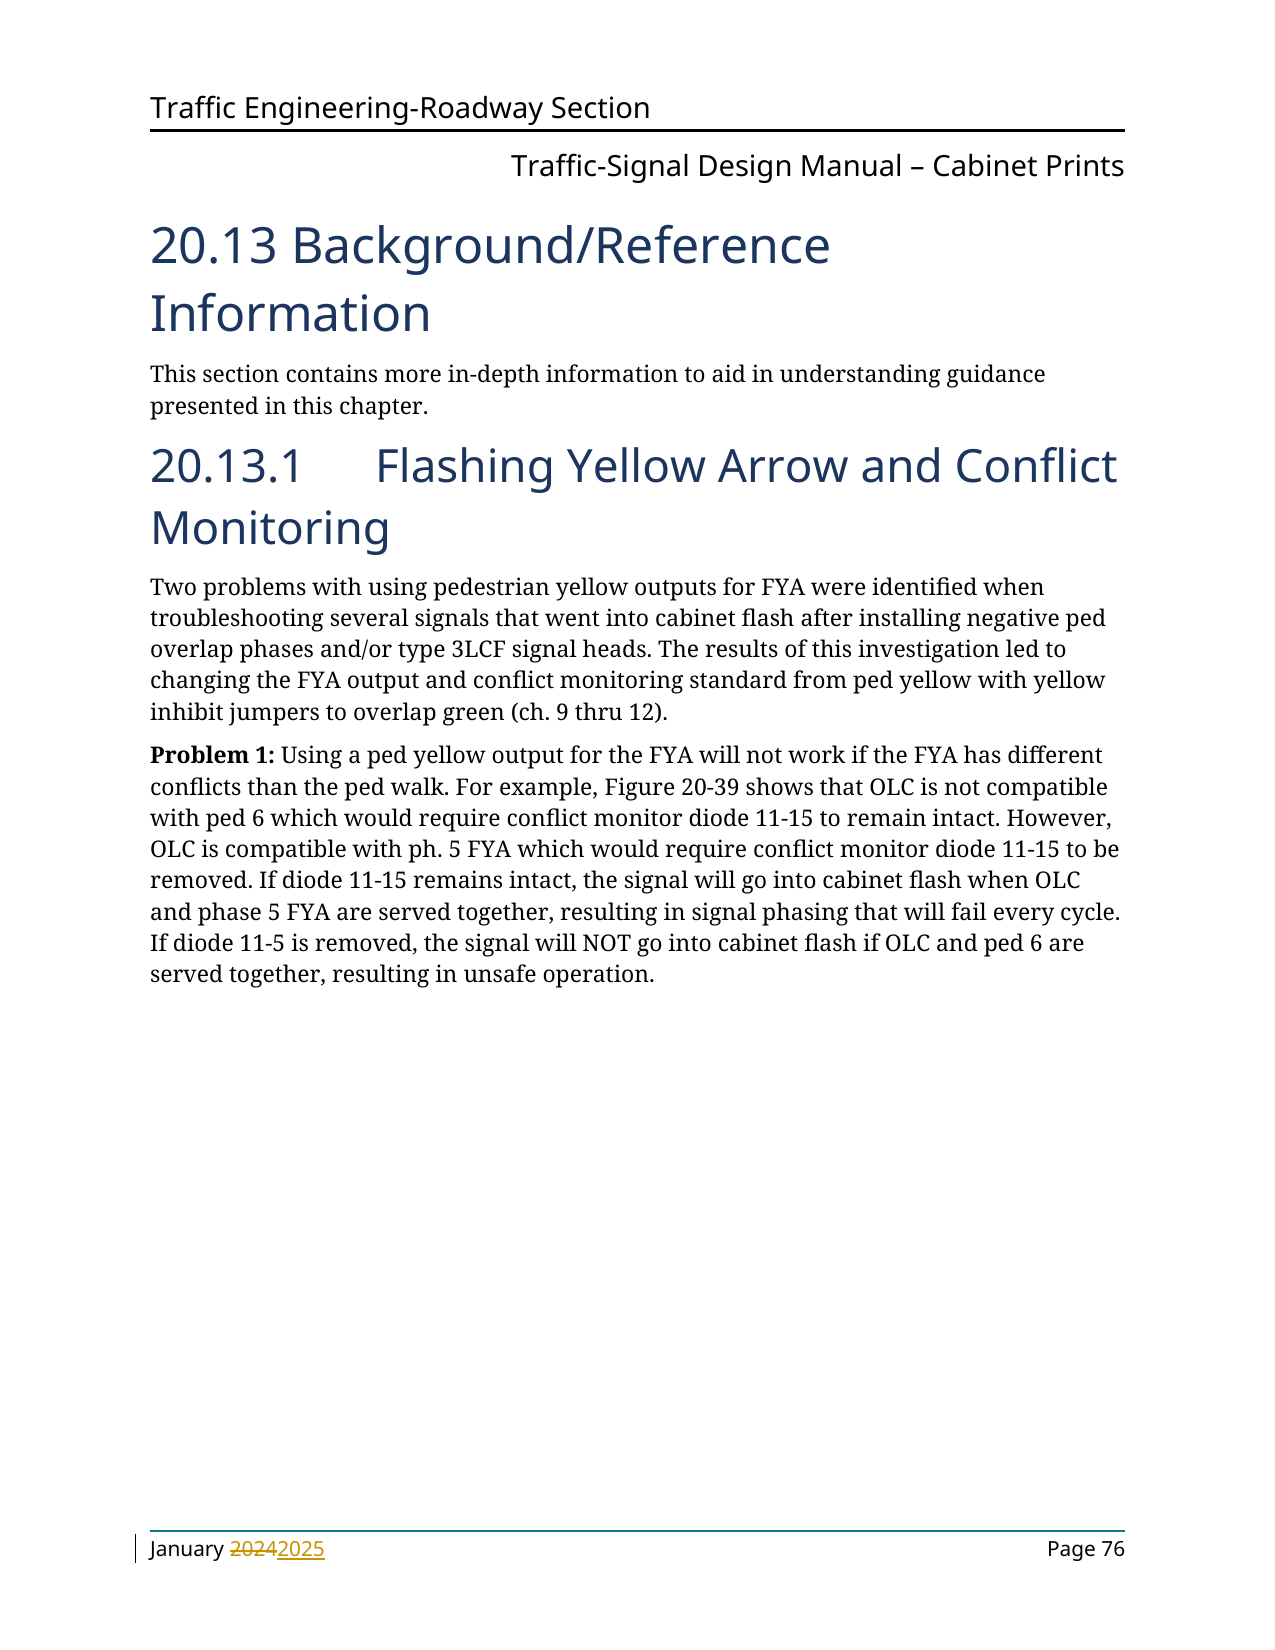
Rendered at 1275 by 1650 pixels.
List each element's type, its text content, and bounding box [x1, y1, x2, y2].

subtitle Flashing Yellow Arrow and Conflict Monitoring [150, 433, 1125, 558]
text Two problems with using pedestrian yellow outputs for FYA were identified when troubleshooting several signals that went into cabinet flash after installing negative ped overlap phases and/or type 3LCF signal heads. The results of this investigation led to changing the FYA output and conflict monitoring standard from ped yellow with yellow inhibit jumpers to overlap green (ch. 9 thru 12). [150, 571, 1125, 727]
text Problem 1: Using a ped yellow output for the FYA will not work if the FYA has different conflicts than the ped walk. For example, Figure 20-39 shows that OLC is not compatible with ped 6 which would require conflict monitor diode 11-15 to remain intact. However, OLC is compatible with ph. 5 FYA which would require conflict monitor diode 11-15 to be removed. If diode 11-15 remains intact, the signal will go into cabinet flash when OLC and phase 5 FYA are served together, resulting in signal phasing that will fail every cycle. If diode 11-5 is removed, the signal will NOT go into cabinet flash if OLC and ped 6 are served together, resulting in unsafe operation. [150, 739, 1125, 989]
text This section contains more in-depth information to aid in understanding guidance presented in this chapter. [150, 358, 1125, 421]
subtitle Background/Reference Information [150, 209, 1125, 346]
